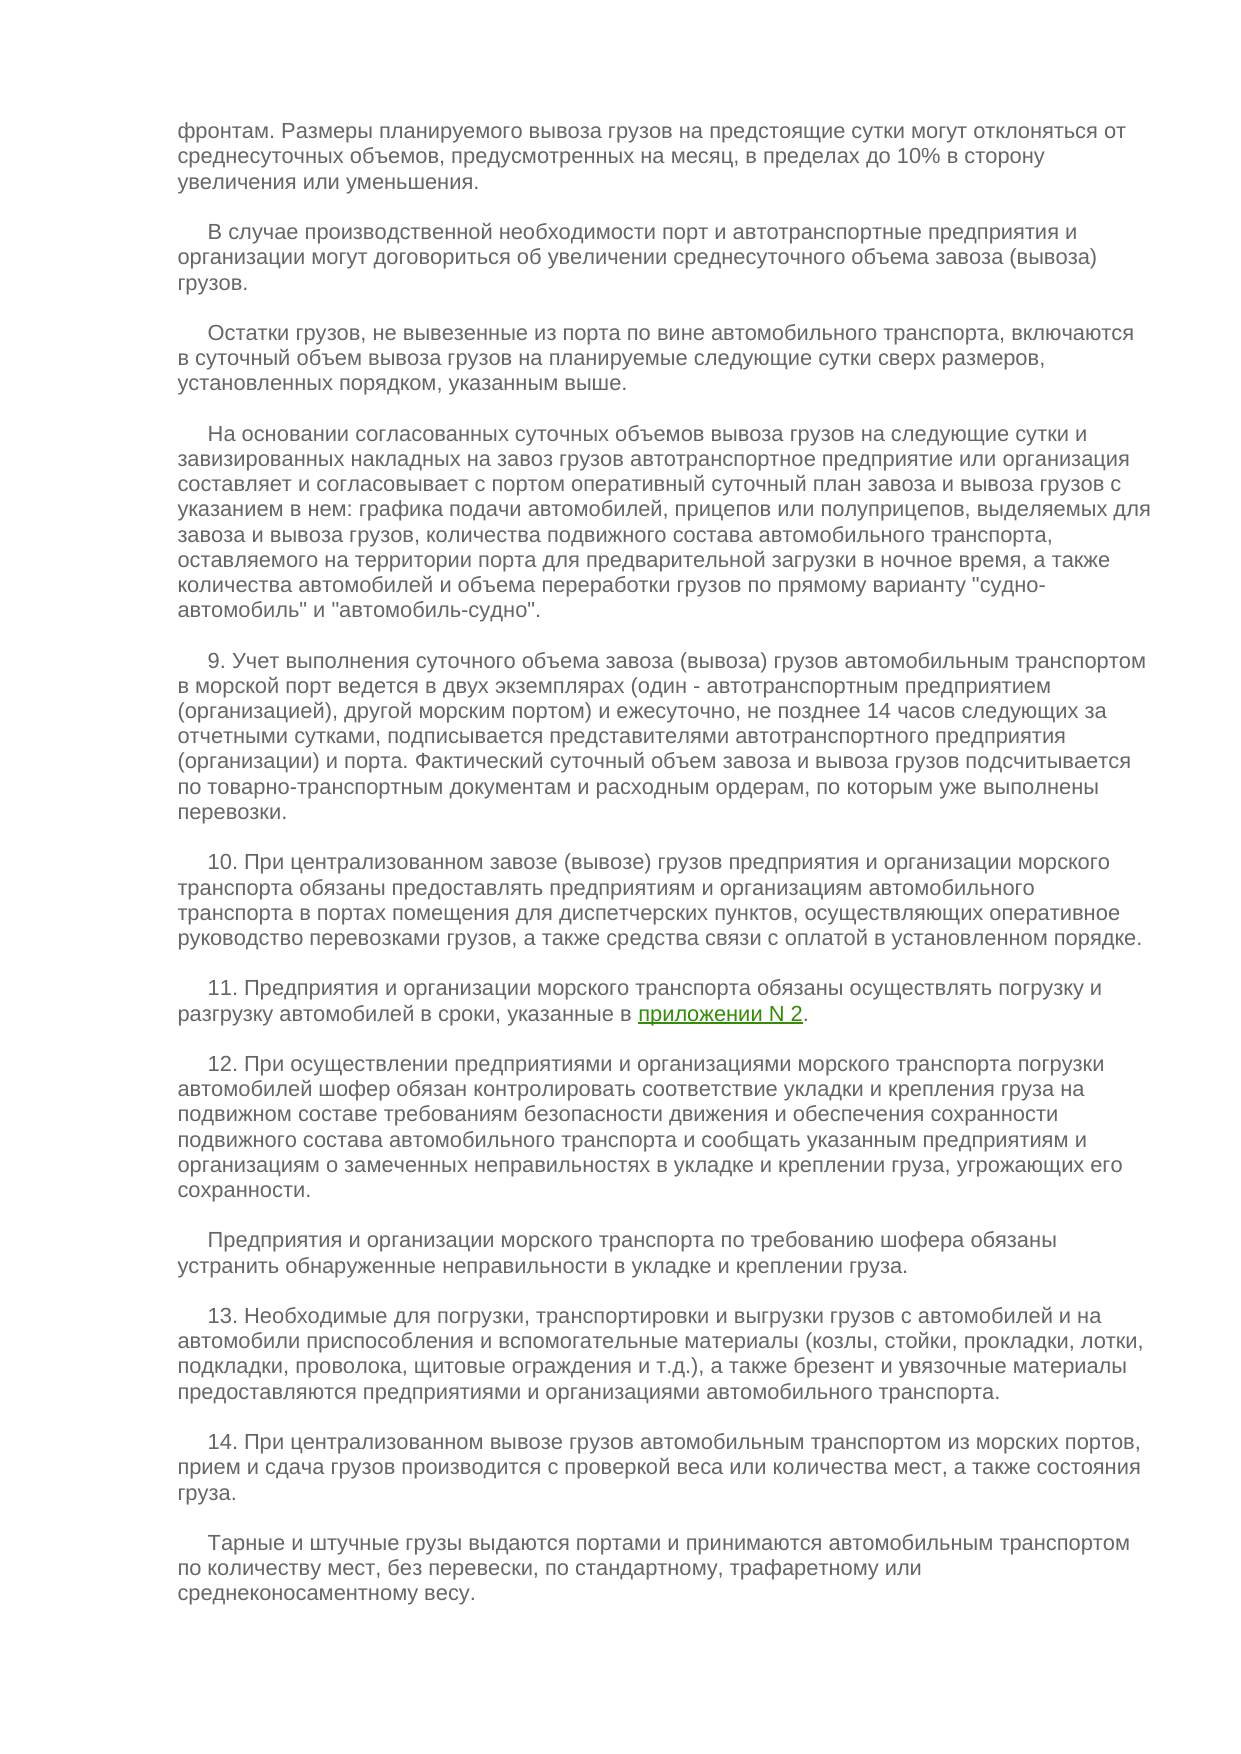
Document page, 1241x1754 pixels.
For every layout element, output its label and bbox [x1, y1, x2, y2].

text [177, 118, 1152, 1631]
